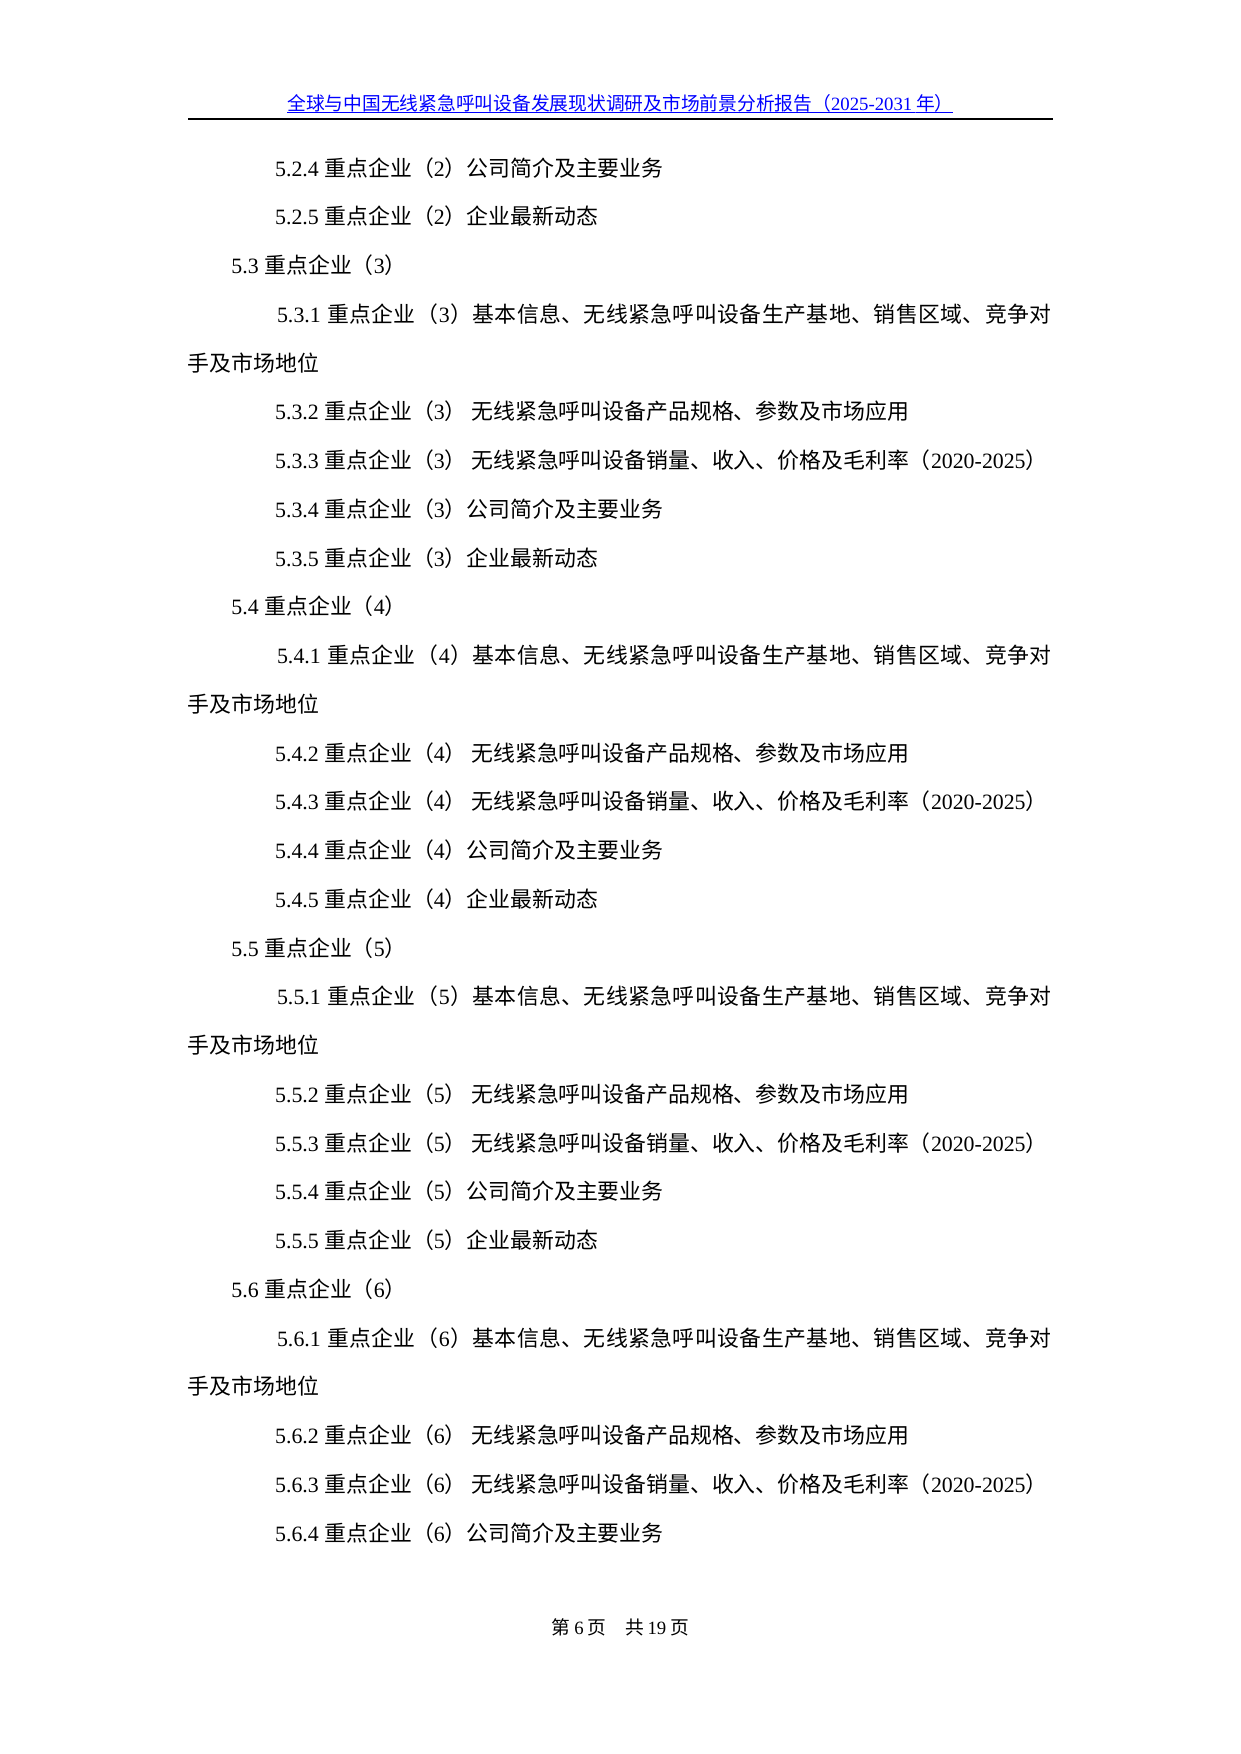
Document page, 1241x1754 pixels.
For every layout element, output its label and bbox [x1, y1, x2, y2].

text [187, 150, 1053, 1548]
